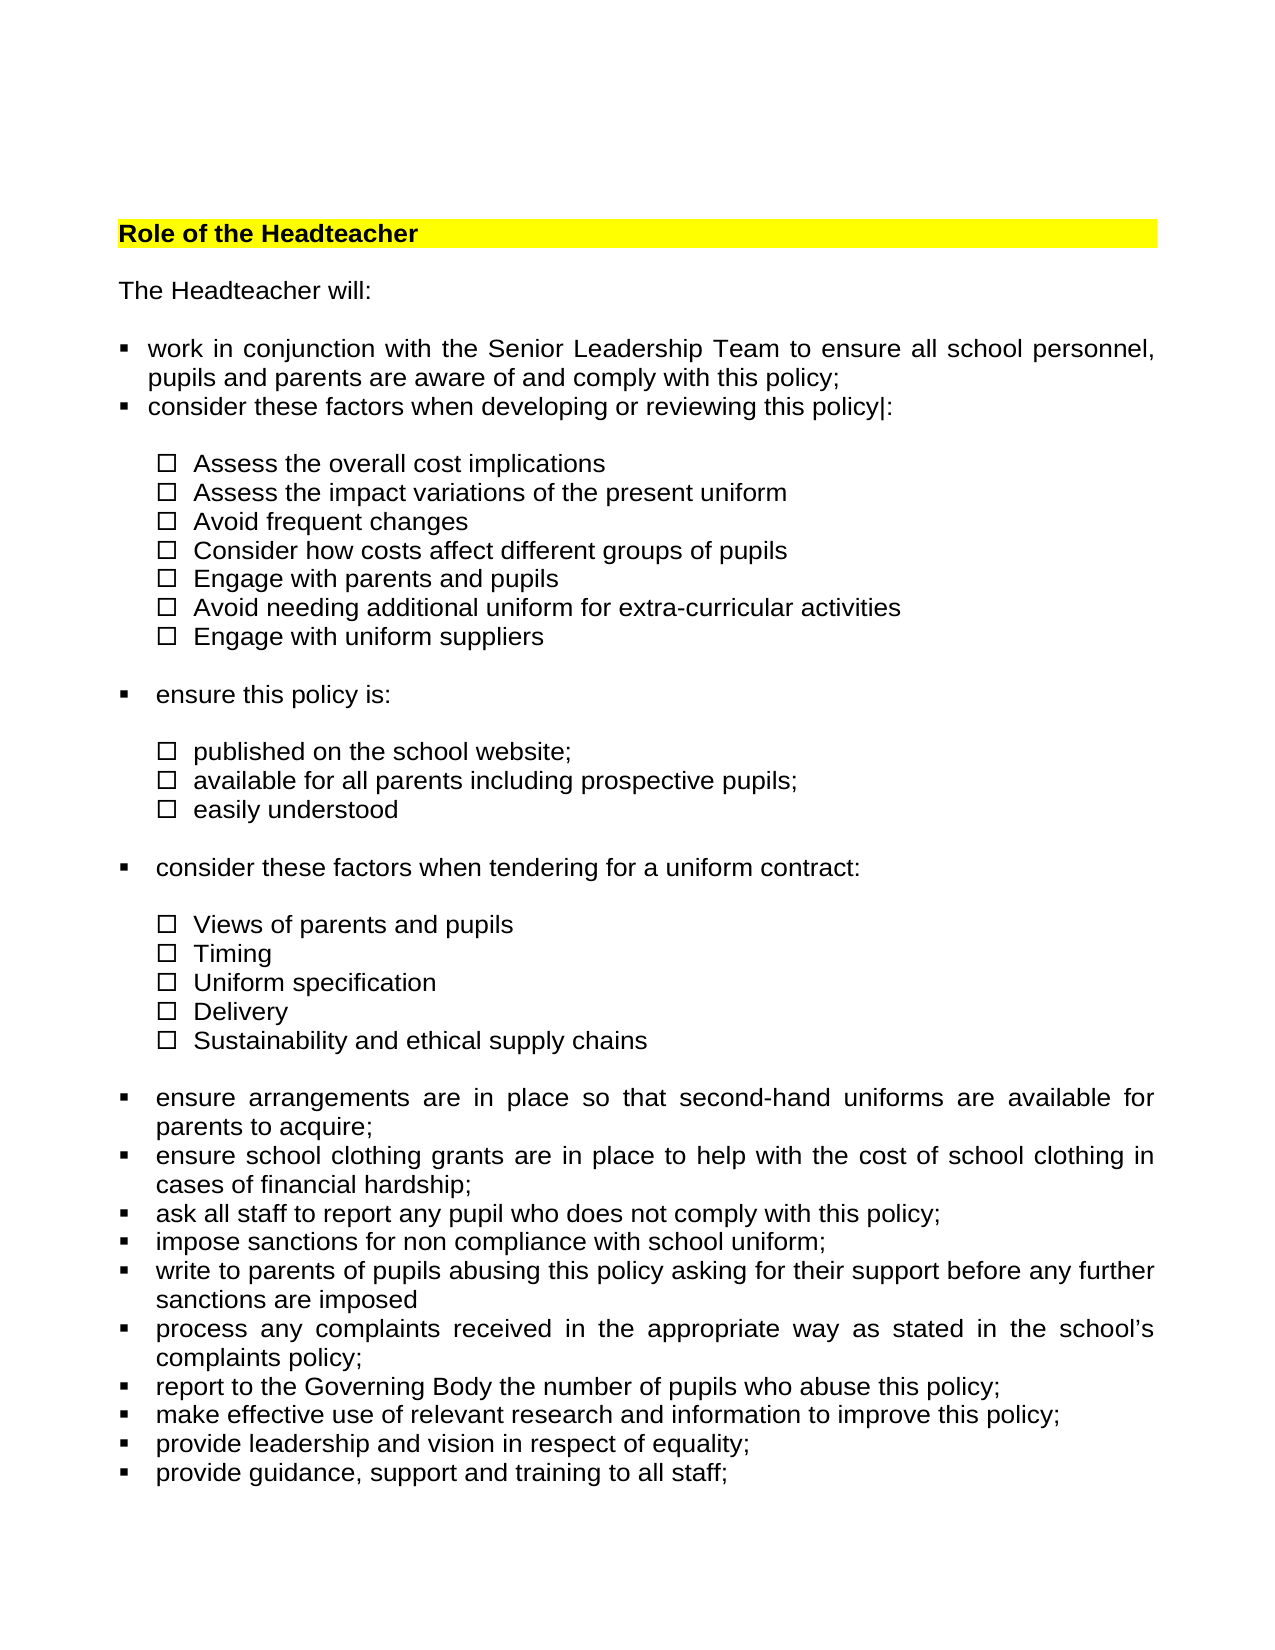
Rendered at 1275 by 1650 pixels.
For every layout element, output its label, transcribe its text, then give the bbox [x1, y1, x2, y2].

list ensure school clothing grants are in place to help with the cost of school clothing in cases of financial hardship; [118, 1141, 1157, 1198]
list ensure arrangements are in place so that second-hand uniforms are available for parents to acquire; [118, 1083, 1157, 1141]
list report to the Governing Body the number of pupils who abuse this policy; [118, 1371, 1157, 1400]
list Engage with parents and pupils [156, 564, 1157, 593]
list Views of parents and pupils [156, 910, 1157, 939]
list Engage with uniform suppliers [156, 622, 1157, 651]
list consider these factors when developing or reviewing this policy|: [118, 391, 1157, 420]
list consider these factors when tendering for a uniform contract: [118, 853, 1157, 882]
text Role of the Headteacher [118, 219, 1157, 248]
list Assess the impact variations of the present uniform [156, 478, 1157, 507]
list ask all staff to report any pupil who does not comply with this policy; [118, 1198, 1157, 1227]
list provide leadership and vision in respect of equality; [118, 1429, 1157, 1458]
list write to parents of pupils abusing this policy asking for their support before any further sanctions are imposed [118, 1256, 1157, 1314]
list Timing [156, 939, 1157, 968]
list process any complaints received in the appropriate way as stated in the school’s complaints policy; [118, 1314, 1157, 1371]
list Consider how costs affect different groups of pupils [156, 536, 1157, 564]
list Uniform specification [156, 968, 1157, 997]
list make effective use of relevant research and information to improve this policy; [118, 1400, 1157, 1429]
list Avoid needing additional uniform for extra-curricular activities [156, 593, 1157, 622]
list easily understood [156, 795, 1157, 824]
list available for all parents including prospective pupils; [156, 766, 1157, 795]
list provide guidance, support and training to all staff; [118, 1458, 1157, 1487]
list ensure this policy is: [118, 680, 1157, 709]
list Sustainability and ethical supply chains [156, 1026, 1157, 1054]
list work in conjunction with the Senior Leadership Team to ensure all school personnel, pupils and parents are aware of and comply with this policy; [118, 334, 1157, 391]
list Avoid frequent changes [156, 507, 1157, 536]
list Delivery [156, 997, 1157, 1026]
text The Headteacher will: [118, 276, 1157, 305]
list published on the school website; [156, 737, 1157, 766]
list Assess the overall cost implications [156, 449, 1157, 478]
list impose sanctions for non compliance with school uniform; [118, 1227, 1157, 1256]
